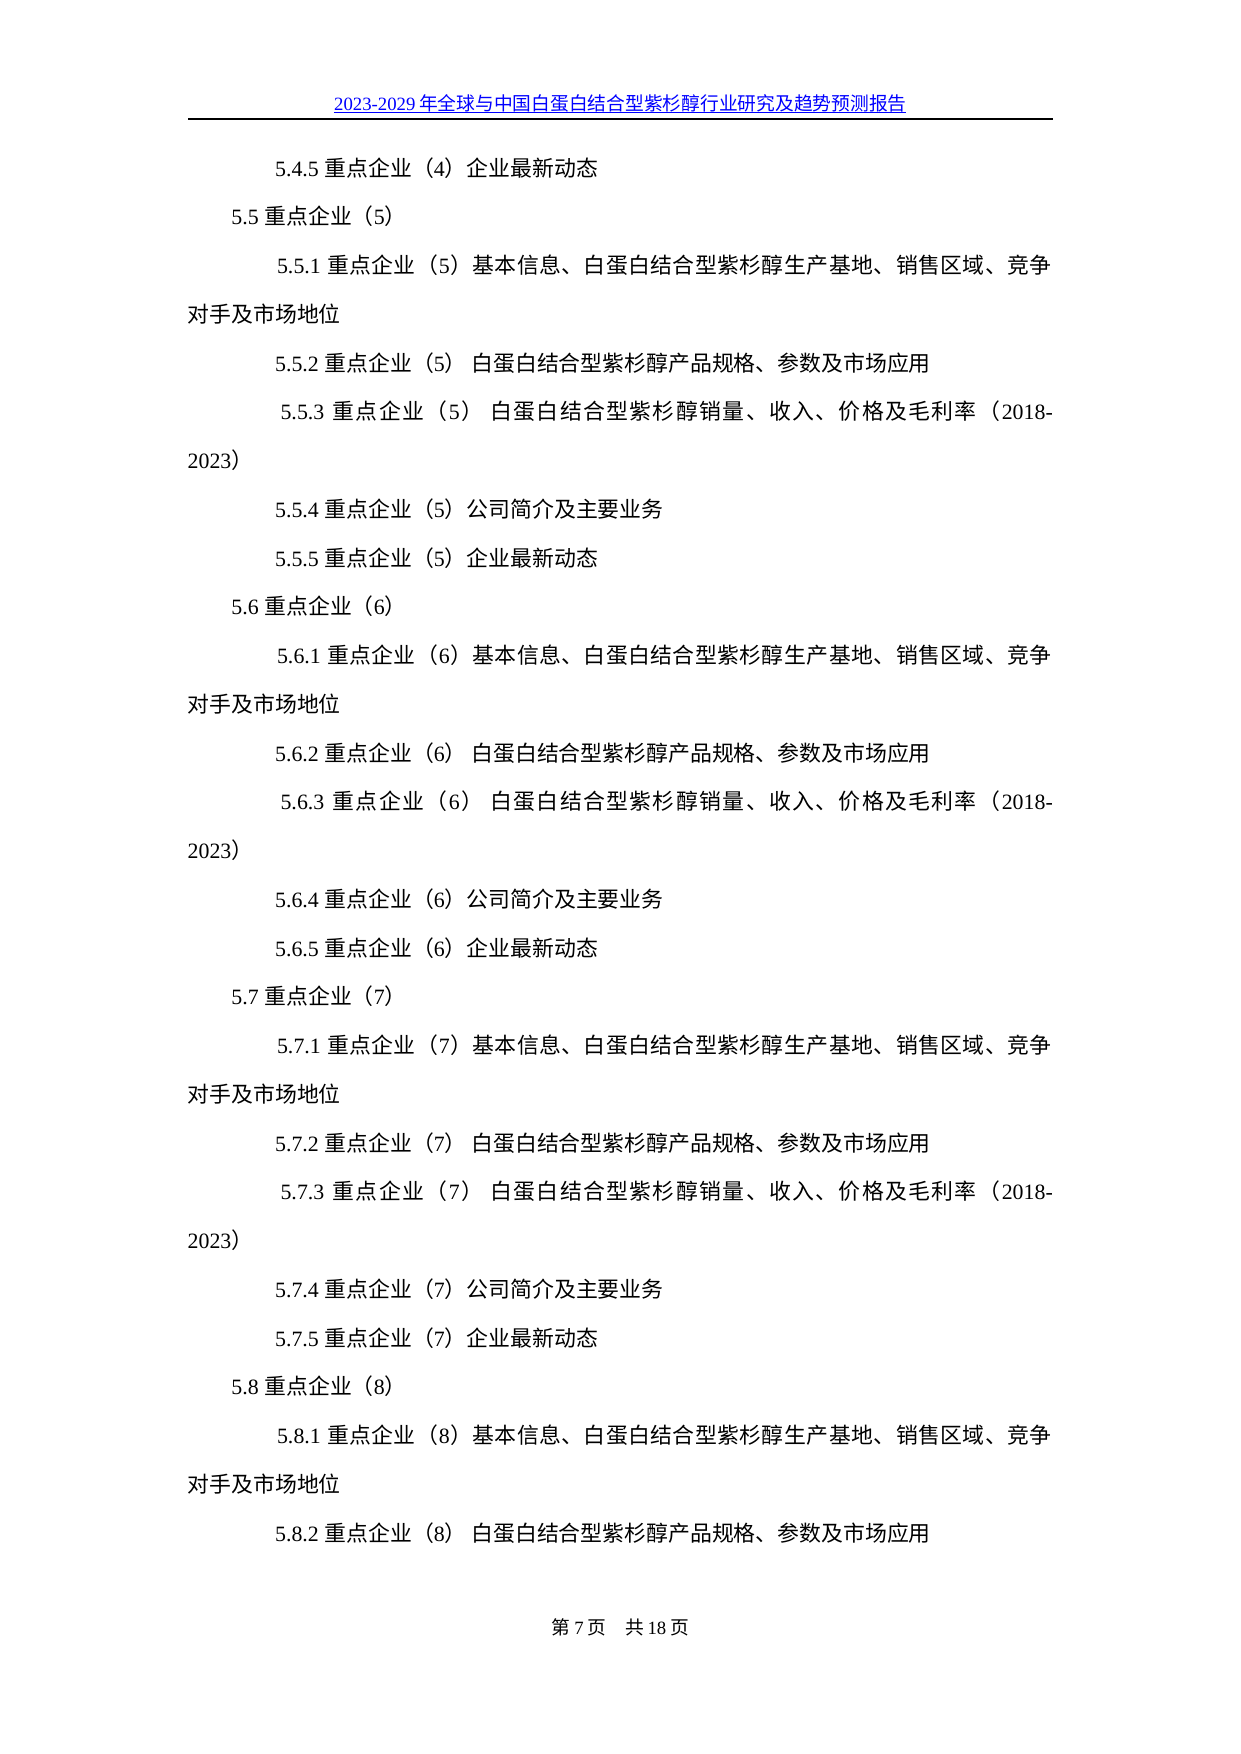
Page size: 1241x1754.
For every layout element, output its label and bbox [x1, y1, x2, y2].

text [187, 150, 1053, 1548]
